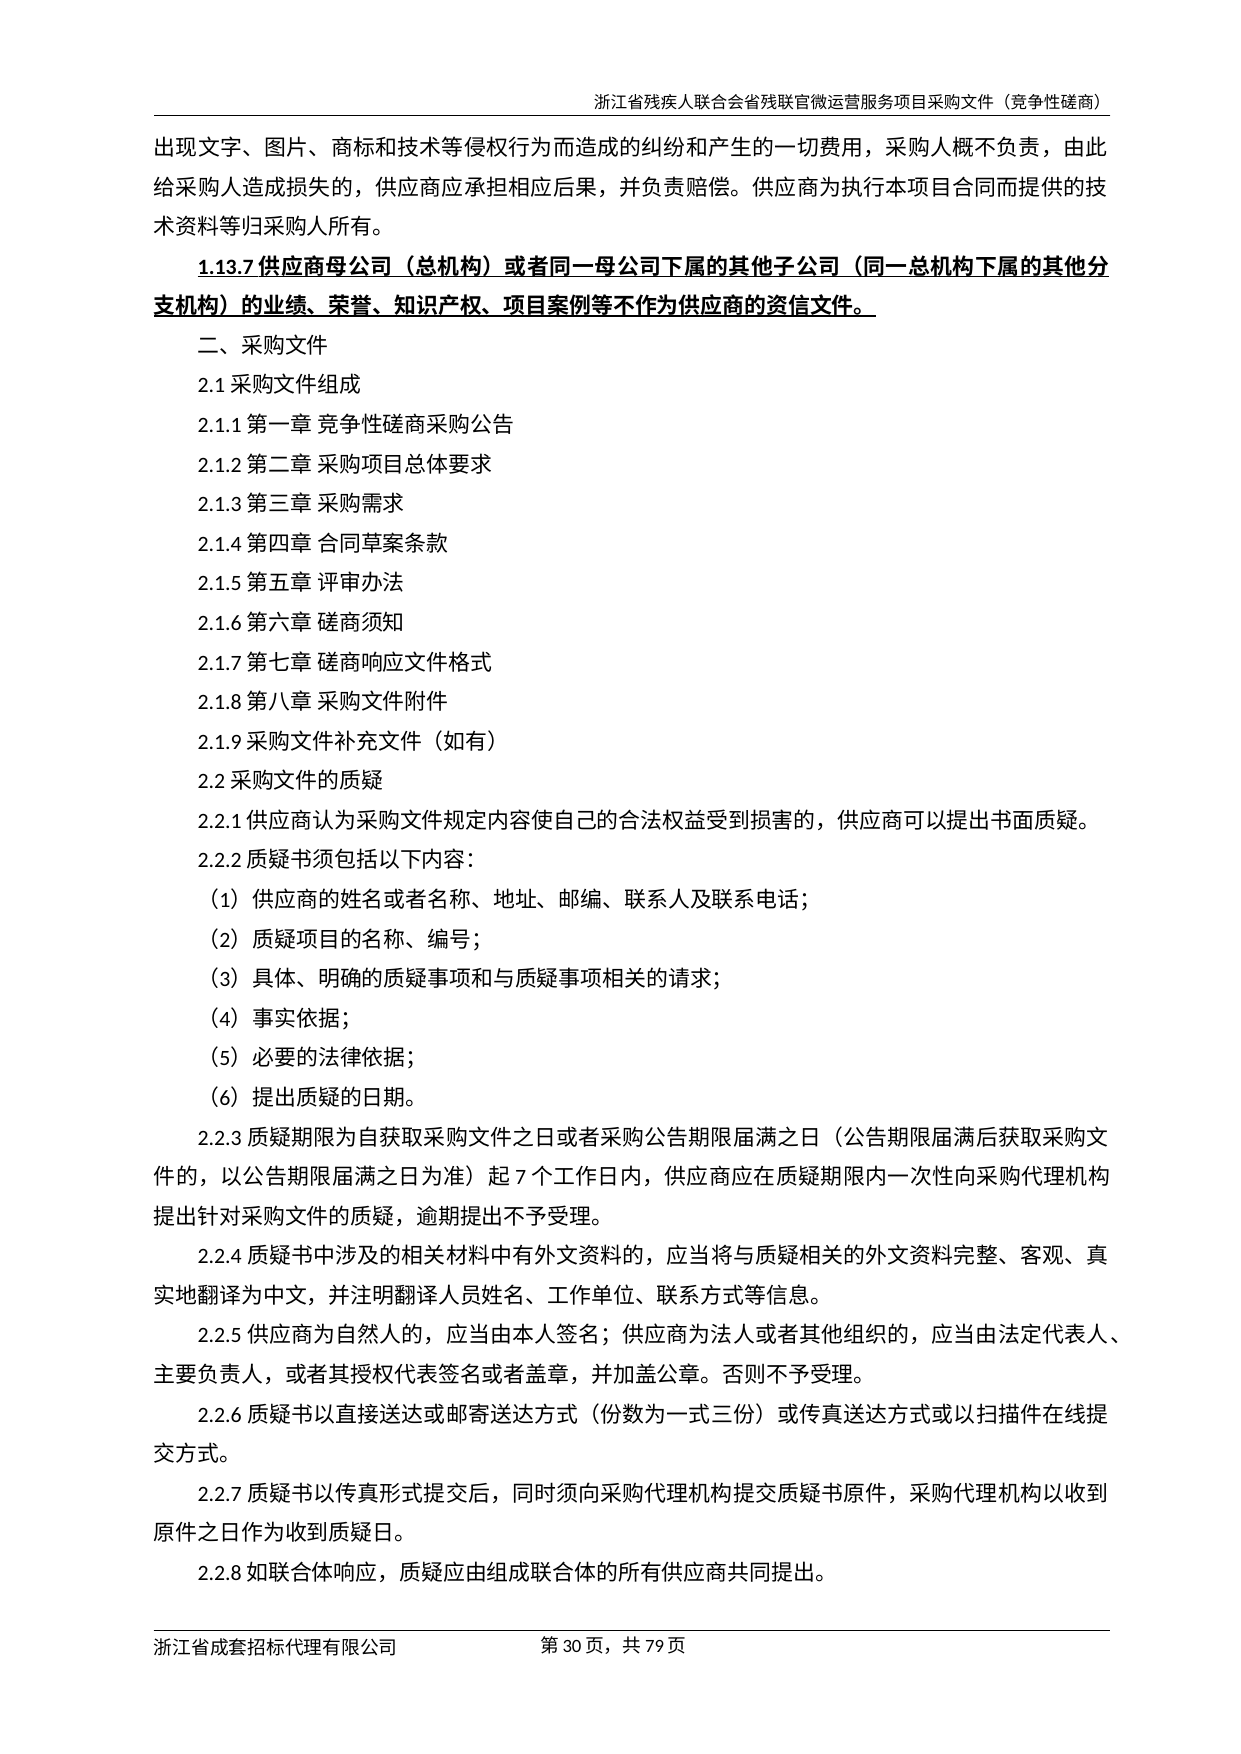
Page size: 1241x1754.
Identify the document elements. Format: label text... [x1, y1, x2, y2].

text 2.1.3 第三章 采购需求 [153, 486, 1110, 518]
text 2.1.6 第六章 磋商须知 [153, 605, 1110, 637]
text （2）质疑项目的名称、编号； [153, 922, 1110, 953]
text 2.1.5 第五章 评审办法 [153, 565, 1110, 597]
subtitle 2.2 采购文件的质疑 [153, 763, 1110, 795]
text （6）提出质疑的日期。 [153, 1080, 1110, 1112]
subtitle 二、采购文件 [153, 328, 1110, 359]
text （5）必要的法律依据； [153, 1040, 1110, 1072]
text 2.1.4 第四章 合同草案条款 [153, 526, 1110, 557]
text 2.2.6 质疑书以直接送达或邮寄送达方式（份数为一式三份）或传真送达方式或以扫描件在线提交方式。 [153, 1397, 1110, 1468]
text 2.1.1 第一章 竞争性磋商采购公告 [153, 407, 1110, 439]
text 2.1.2 第二章 采购项目总体要求 [153, 447, 1110, 478]
text 1.13.7供应商母公司（总机构）或者同一母公司下属的其他子公司（同一总机构下属的其他分支机构）的业绩、荣誉、知识产权、项目案例等不作为供应商的资信文件。 [153, 249, 1110, 320]
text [153, 130, 1110, 241]
text （3）具体、明确的质疑事项和与质疑事项相关的请求； [153, 961, 1110, 993]
text 2.1.8 第八章 采购文件附件 [153, 684, 1110, 716]
text （1）供应商的姓名或者名称、地址、邮编、联系人及联系电话； [153, 882, 1110, 914]
text 2.1.9 采购文件补充文件（如有） [153, 724, 1110, 755]
text 2.2.2 质疑书须包括以下内容： [153, 842, 1110, 874]
text 2.2.3 质疑期限为自获取采购文件之日或者采购公告期限届满之日（公告期限届满后获取采购文件的，以公告期限届满之日为准）起7个工作日内，供应商应在质疑期限内一次性向采购代理机构提出针对采购文件的质疑，逾期提出不予受理。 [153, 1119, 1110, 1230]
text 2.1.7 第七章 磋商响应文件格式 [153, 644, 1110, 676]
text 2.2.7 质疑书以传真形式提交后，同时须向采购代理机构提交质疑书原件，采购代理机构以收到原件之日作为收到质疑日。 [153, 1476, 1110, 1547]
text 2.2.5 供应商为自然人的，应当由本人签名；供应商为法人或者其他组织的，应当由法定代表人、主要负责人，或者其授权代表签名或者盖章，并加盖公章。否则不予受理。 [153, 1317, 1110, 1389]
text 2.2.1 供应商认为采购文件规定内容使自己的合法权益受到损害的，供应商可以提出书面质疑。 [153, 803, 1110, 834]
subtitle 2.1 采购文件组成 [153, 367, 1110, 399]
text （4）事实依据； [153, 1001, 1110, 1032]
text 2.2.4 质疑书中涉及的相关材料中有外文资料的，应当将与质疑相关的外文资料完整、客观、真实地翻译为中文，并注明翻译人员姓名、工作单位、联系方式等信息。 [153, 1238, 1110, 1309]
text 2.2.8如联合体响应，质疑应由组成联合体的所有供应商共同提出。 [153, 1555, 1110, 1587]
